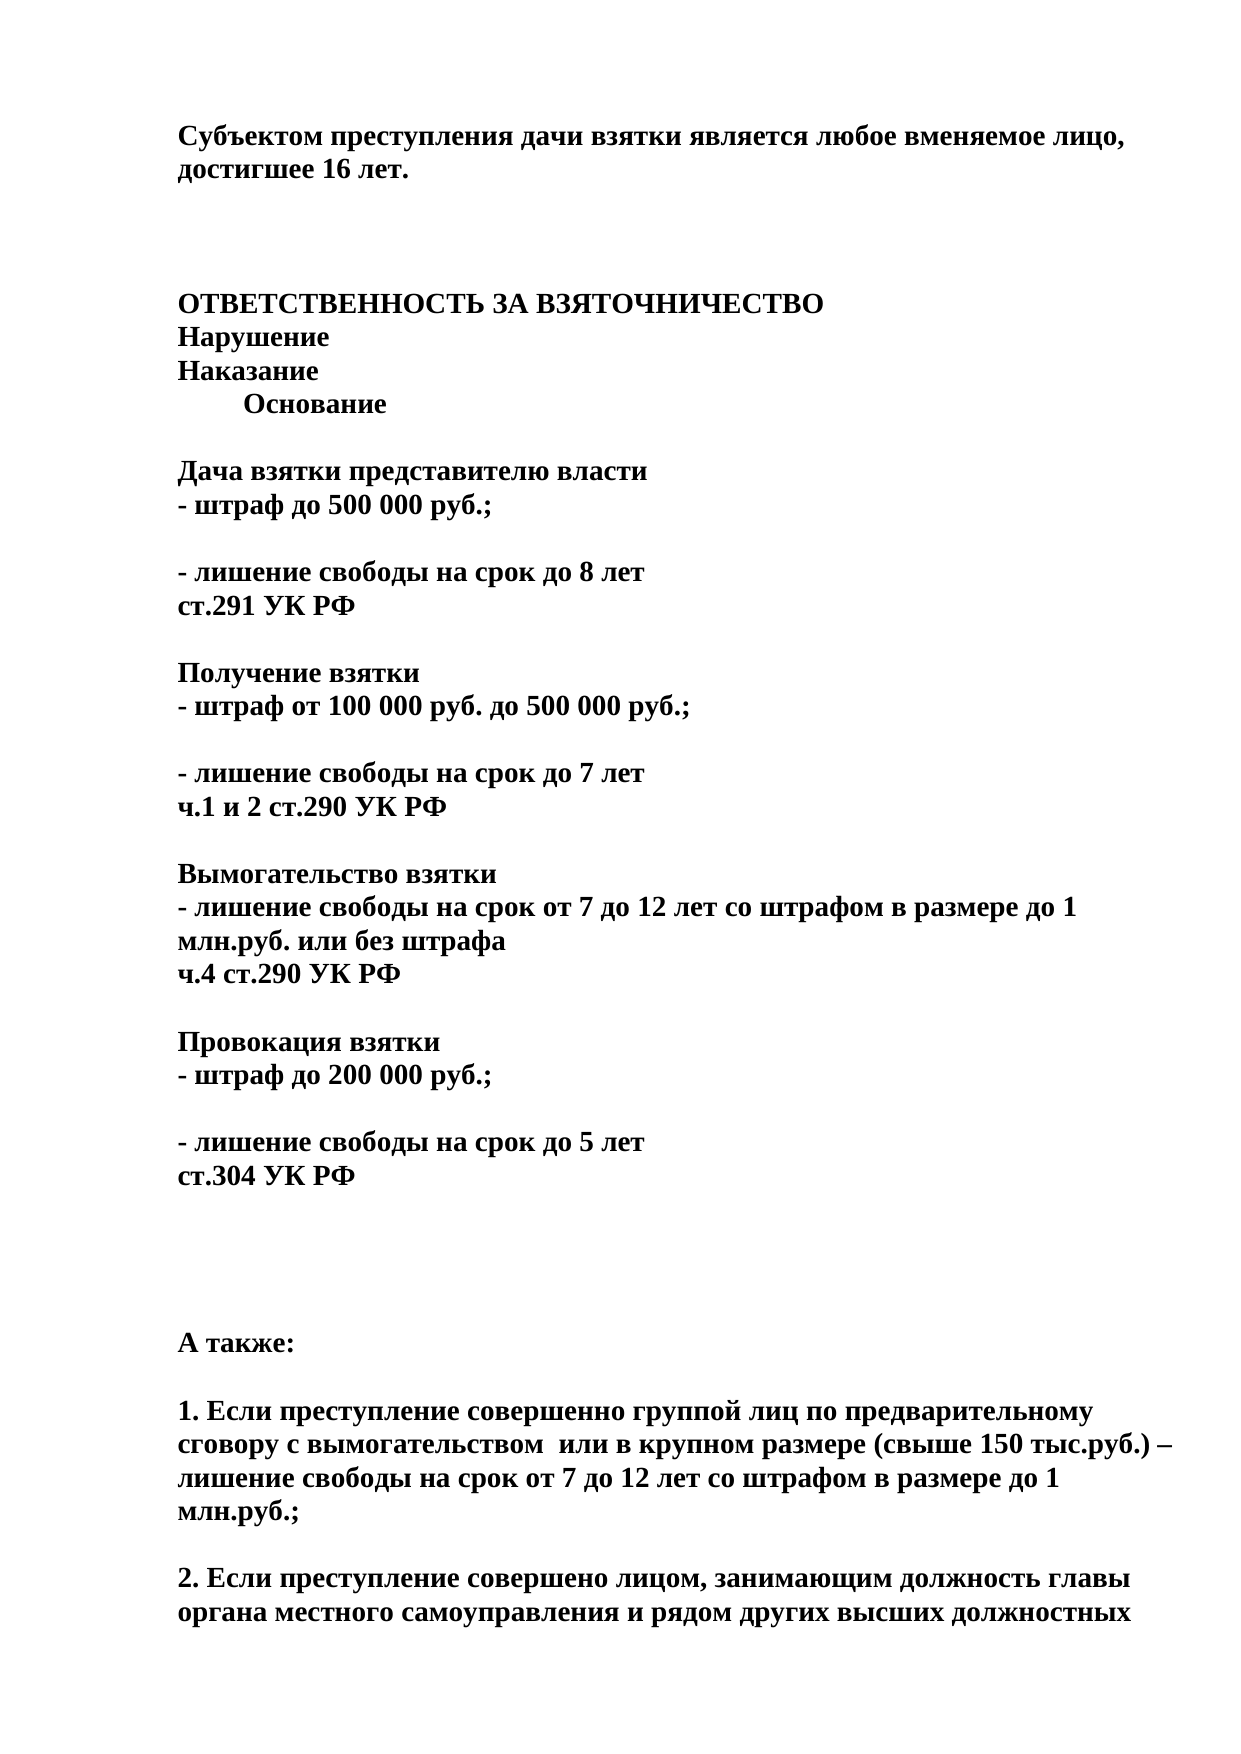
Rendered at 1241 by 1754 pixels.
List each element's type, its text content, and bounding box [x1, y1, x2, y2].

text ОТВЕТСТВЕННОСТЬ ЗА ВЗЯТОЧНИЧЕСТВО [177, 286, 1181, 319]
text Получение взятки [177, 655, 1181, 688]
text - лишение свободы на срок до 7 лет [177, 755, 1181, 789]
text - лишение свободы на срок до 8 лет [177, 554, 1181, 588]
text ст.304 УК РФ [177, 1158, 1181, 1191]
text Вымогательство взятки [177, 856, 1181, 889]
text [177, 1560, 1181, 1627]
text Основание [177, 386, 1181, 420]
text Дача взятки представителю власти [177, 453, 1181, 487]
text - штраф до 200 000 руб.; [177, 1057, 1181, 1091]
text А также: [177, 1326, 1181, 1359]
text - штраф до 500 000 руб.; [177, 487, 1181, 521]
text Провокация взятки [177, 1024, 1181, 1057]
text ч.4 ст.290 УК РФ [177, 957, 1181, 990]
text Наказание [177, 353, 1181, 386]
text ст.291 УК РФ [177, 588, 1181, 621]
text - лишение свободы на срок от 7 до 12 лет со штрафом в размере до 1 млн.руб. или без штрафа [177, 889, 1181, 957]
text Нарушение [177, 319, 1181, 353]
text - штраф от 100 000 руб. до 500 000 руб.; [177, 688, 1181, 722]
text 1. Если преступление совершенно группой лиц по предварительному сговору с вымогательством или в крупном размере (свыше 150 тыс.руб.) – лишение свободы на срок от 7 до 12 лет со штрафом в размере до 1 млн.руб.; [177, 1393, 1181, 1527]
text ч.1 и 2 ст.290 УК РФ [177, 789, 1181, 822]
text Субъектом преступления дачи взятки является любое вменяемое лицо, достигшее 16 лет. [177, 118, 1181, 185]
text - лишение свободы на срок до 5 лет [177, 1124, 1181, 1158]
